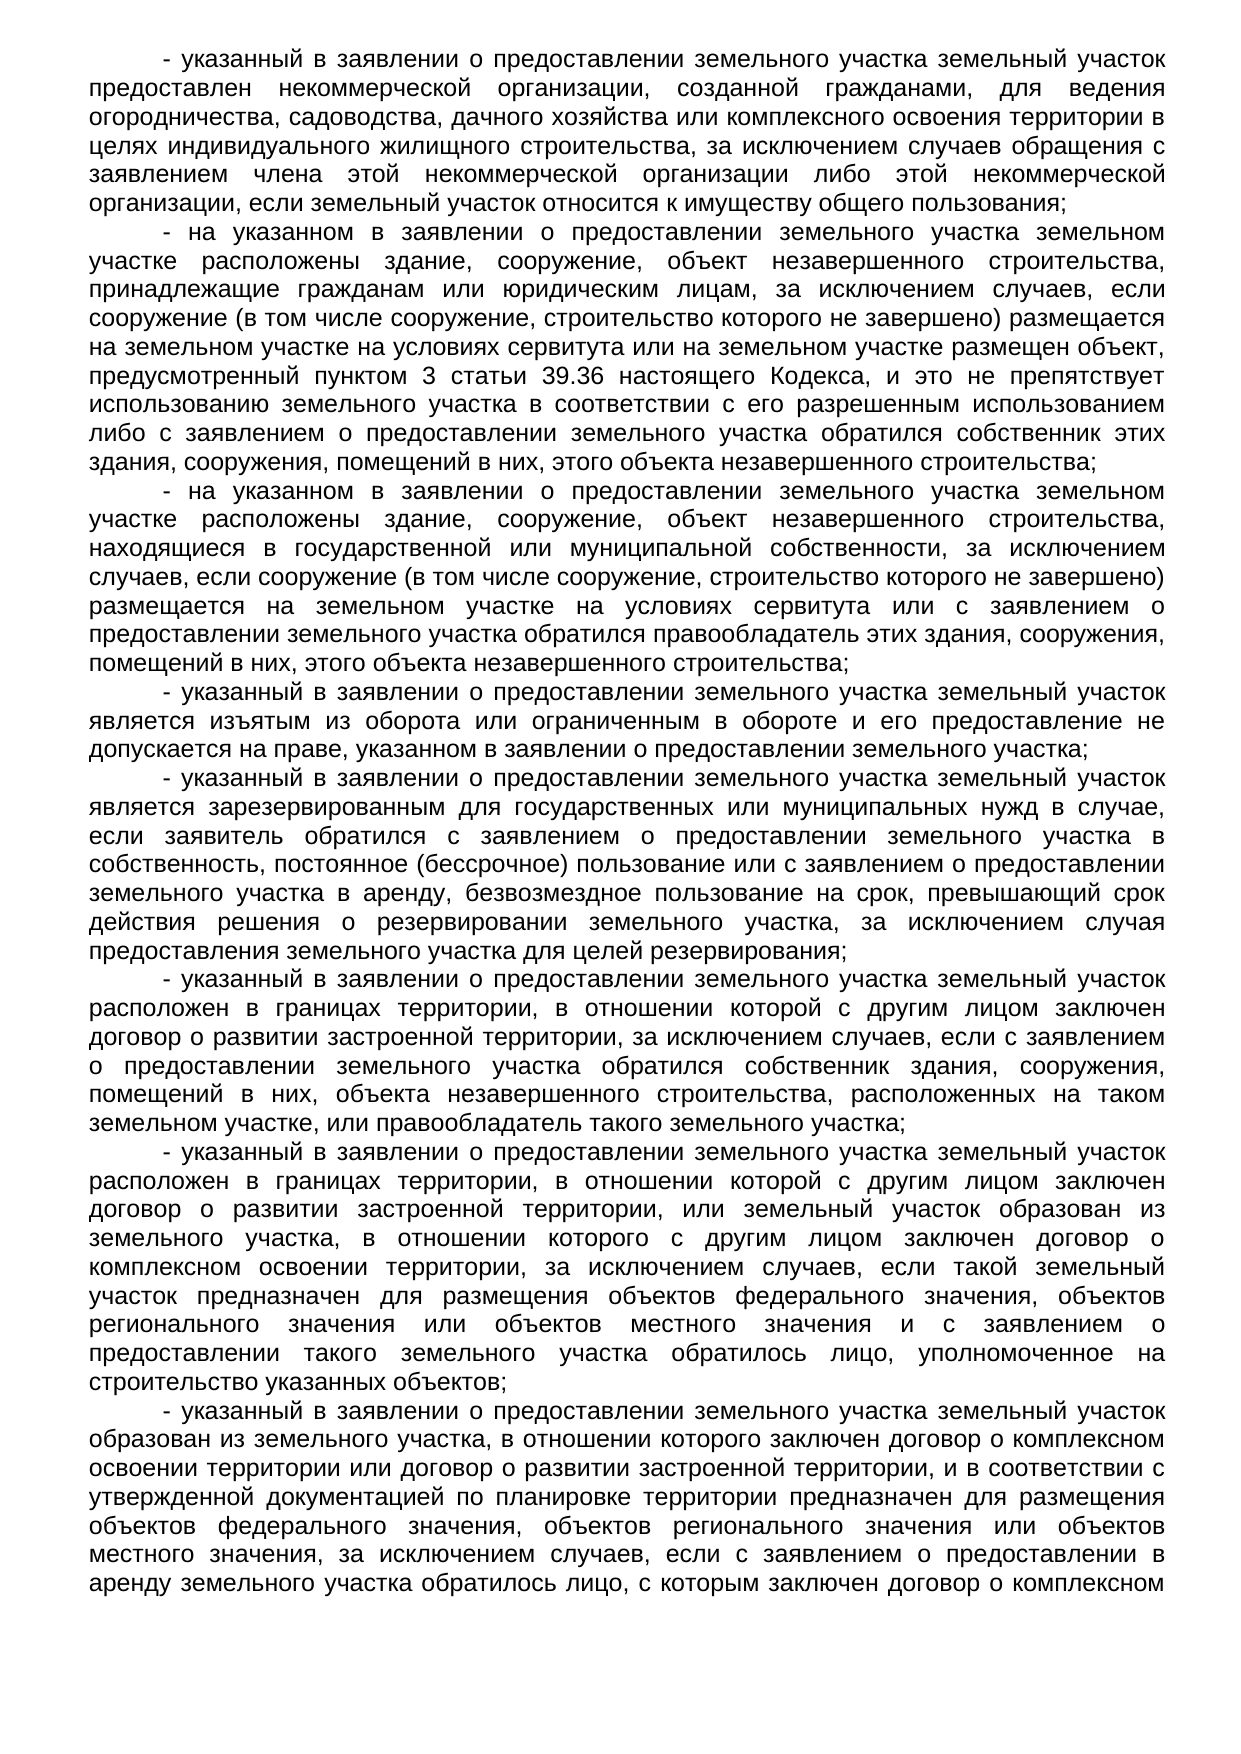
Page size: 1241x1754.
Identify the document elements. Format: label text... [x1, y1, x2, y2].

text - указанный в заявлении о предоставлении земельного участка земельный участок является изъятым из оборота или ограниченным в обороте и его предоставление не допускается на праве, указанном в заявлении о предоставлении земельного участка; [89, 677, 1167, 763]
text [89, 1396, 1167, 1597]
text - на указанном в заявлении о предоставлении земельного участка земельном участке расположены здание, сооружение, объект незавершенного строительства, находящиеся в государственной или муниципальной собственности, за исключением случаев, если сооружение (в том числе сооружение, строительство которого не завершено) размещается на земельном участке на условиях сервитута или с заявлением о предоставлении земельного участка обратился правообладатель этих здания, сооружения, помещений в них, этого объекта незавершенного строительства; [89, 476, 1167, 677]
text - указанный в заявлении о предоставлении земельного участка земельный участок расположен в границах территории, в отношении которой с другим лицом заключен договор о развитии застроенной территории, или земельный участок образован из земельного участка, в отношении которого с другим лицом заключен договор о комплексном освоении территории, за исключением случаев, если такой земельный участок предназначен для размещения объектов федерального значения, объектов регионального значения или объектов местного значения и с заявлением о предоставлении такого земельного участка обратилось лицо, уполномоченное на строительство указанных объектов; [89, 1137, 1167, 1396]
text - указанный в заявлении о предоставлении земельного участка земельный участок расположен в границах территории, в отношении которой с другим лицом заключен договор о развитии застроенной территории, за исключением случаев, если с заявлением о предоставлении земельного участка обратился собственник здания, сооружения, помещений в них, объекта незавершенного строительства, расположенных на таком земельном участке, или правообладатель такого земельного участка; [89, 964, 1167, 1137]
text - указанный в заявлении о предоставлении земельного участка земельный участок является зарезервированным для государственных или муниципальных нужд в случае, если заявитель обратился с заявлением о предоставлении земельного участка в собственность, постоянное (бессрочное) пользование или с заявлением о предоставлении земельного участка в аренду, безвозмездное пользование на срок, превышающий срок действия решения о резервировании земельного участка, за исключением случая предоставления земельного участка для целей резервирования; [89, 763, 1167, 964]
text - на указанном в заявлении о предоставлении земельного участка земельном участке расположены здание, сооружение, объект незавершенного строительства, принадлежащие гражданам или юридическим лицам, за исключением случаев, если сооружение (в том числе сооружение, строительство которого не завершено) размещается на земельном участке на условиях сервитута или на земельном участке размещен объект, предусмотренный пунктом 3 статьи 39.36 настоящего Кодекса, и это не препятствует использованию земельного участка в соответствии с его разрешенным использованием либо с заявлением о предоставлении земельного участка обратился собственник этих здания, сооружения, помещений в них, этого объекта незавершенного строительства; [89, 217, 1167, 476]
text - указанный в заявлении о предоставлении земельного участка земельный участок предоставлен некоммерческой организации, созданной гражданами, для ведения огородничества, садоводства, дачного хозяйства или комплексного освоения территории в целях индивидуального жилищного строительства, за исключением случаев обращения с заявлением члена этой некоммерческой организации либо этой некоммерческой организации, если земельный участок относится к имуществу общего пользования; [89, 44, 1167, 217]
